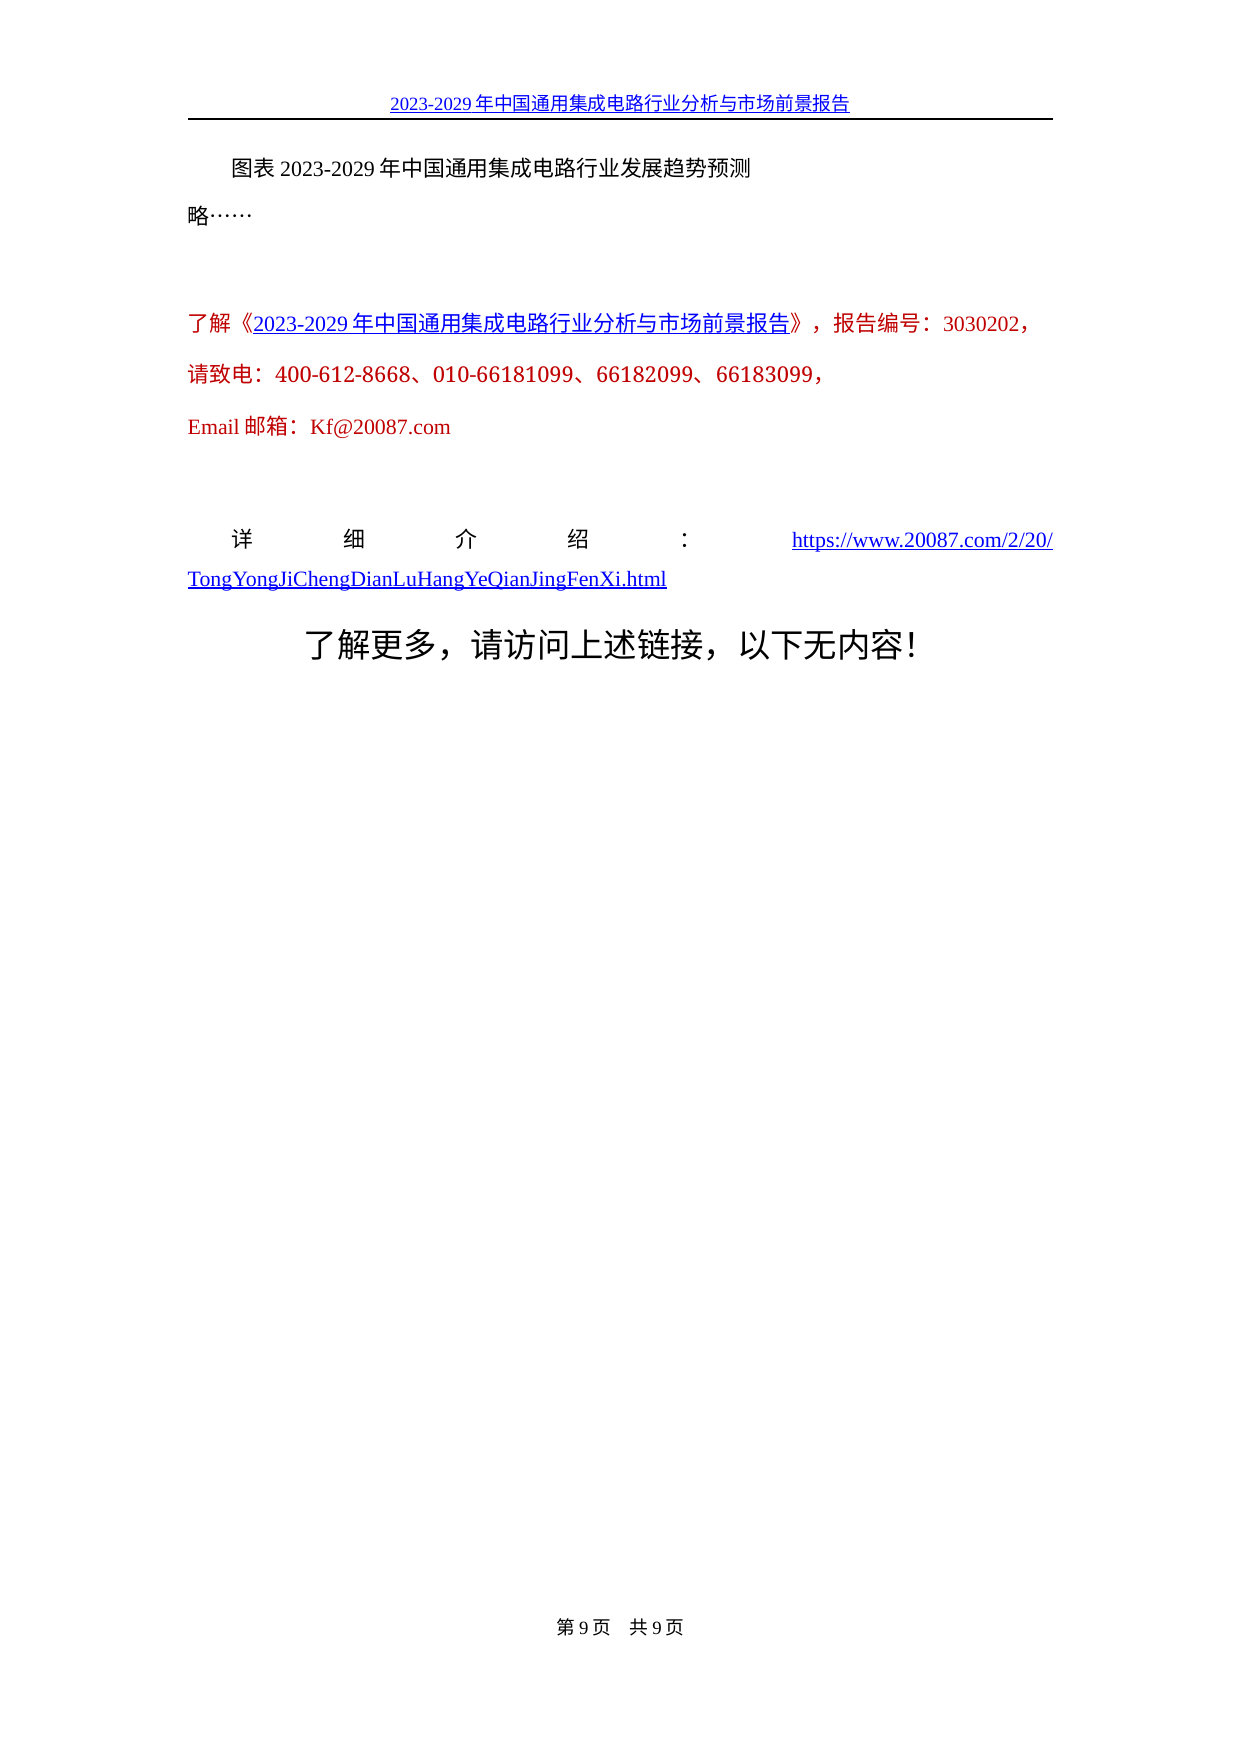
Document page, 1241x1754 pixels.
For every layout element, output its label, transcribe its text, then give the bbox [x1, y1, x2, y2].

title 了解更多，请访问上述链接，以下无内容！ [187, 610, 1053, 675]
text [187, 150, 1053, 231]
text Email邮箱：Kf@20087.com [187, 408, 1053, 441]
text 详细介绍：https://www.20087.com/2/20/TongYongJiChengDianLuHangYeQianJingFenXi.html [187, 521, 1053, 594]
text 了解《2023-2029年中国通用集成电路行业分析与市场前景报告》，报告编号：3030202， [187, 305, 1053, 338]
text 请致电：400-612-8668、010-66181099、66182099、66183099， [187, 357, 1053, 389]
